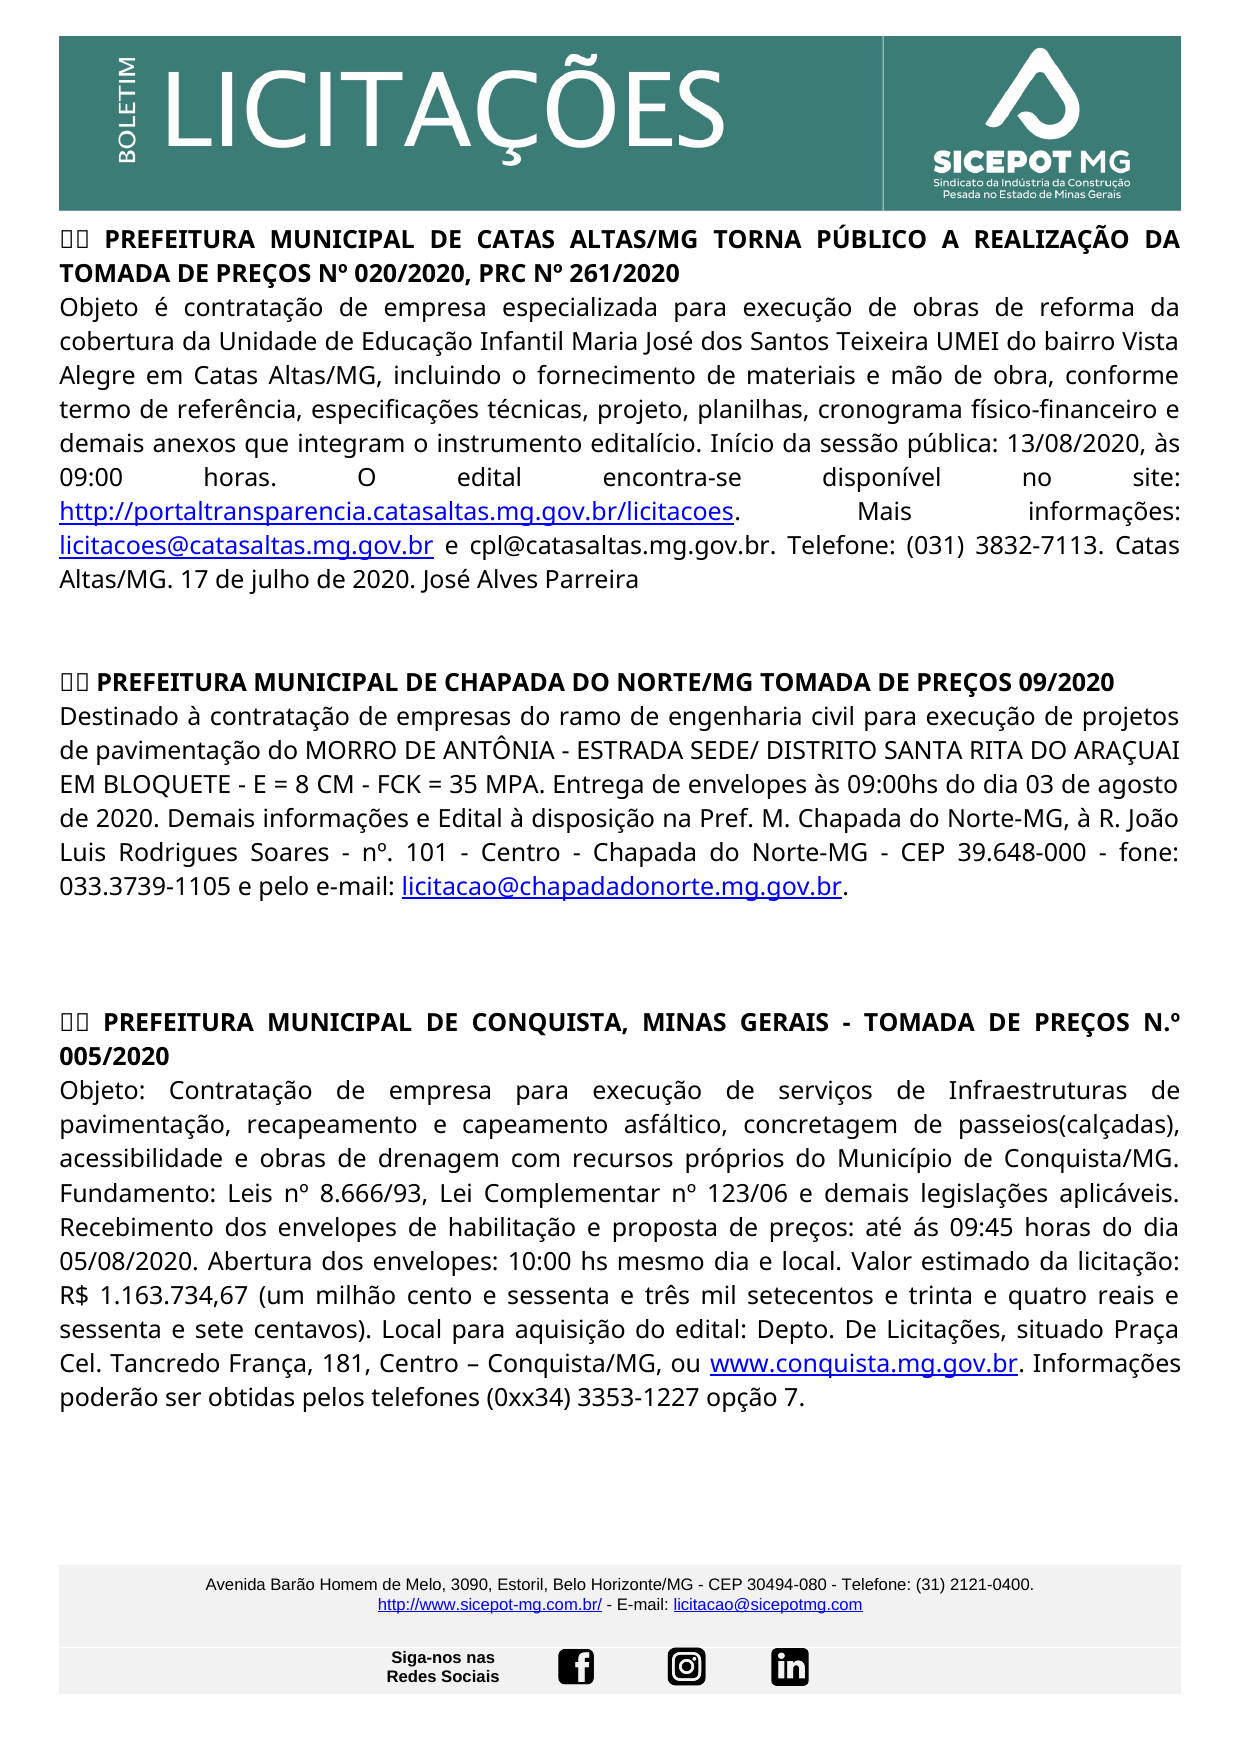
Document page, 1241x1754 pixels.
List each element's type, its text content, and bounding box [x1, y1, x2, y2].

text  PREFEITURA MUNICIPAL DE CONQUISTA, MINAS GERAIS - TOMADA DE PREÇOS N.º 005/2020 [59, 1005, 1181, 1073]
text  PREFEITURA MUNICIPAL DE CHAPADA DO NORTE/MG TOMADA DE PREÇOS 09/2020 [59, 664, 1181, 698]
text Objeto: Contratação de empresa para execução de serviços de Infraestruturas de pavimentação, recapeamento e capeamento asfáltico, concretagem de passeios(calçadas), acessibilidade e obras de drenagem com recursos próprios do Município de Conquista/MG. Fundamento: Leis nº 8.666/93, Lei Complementar nº 123/06 e demais legislações aplicáveis. Recebimento dos envelopes de habilitação e proposta de preços: até ás 09:45 horas do dia 05/08/2020. Abertura dos envelopes: 10:00 hs mesmo dia e local. Valor estimado da licitação: R$ 1.163.734,67 (um milhão cento e sessenta e três mil setecentos e trinta e quatro reais e sessenta e sete centavos). Local para aquisição do edital: Depto. De Licitações, situado Praça Cel. Tancredo França, 181, Centro – Conquista/MG, ou www.conquista.mg.gov.br. Informações poderão ser obtidas pelos telefones (0xx34) 3353-1227 opção 7. [59, 1073, 1181, 1414]
text  PREFEITURA MUNICIPAL DE CATAS ALTAS/MG TORNA PÚBLICO A REALIZAÇÃO DA TOMADA DE PREÇOS Nº 020/2020, PRC Nº 261/2020 [59, 221, 1181, 289]
picture [59, 36, 1181, 211]
text Destinado à contratação de empresas do ramo de engenharia civil para execução de projetos de pavimentação do MORRO DE ANTÔNIA - ESTRADA SEDE/ DISTRITO SANTA RITA DO ARAÇUAI EM BLOQUETE - E = 8 CM - FCK = 35 MPA. Entrega de envelopes às 09:00hs do dia 03 de agosto de 2020. Demais informações e Edital à disposição na Pref. M. Chapada do Norte-MG, à R. João Luis Rodrigues Soares - nº. 101 - Centro - Chapada do Norte-MG - CEP 39.648-000 - fone: 033.3739-1105 e pelo e-mail: licitacao@chapadadonorte.mg.gov.br. [59, 698, 1181, 903]
text Objeto é contratação de empresa especializada para execução de obras de reforma da cobertura da Unidade de Educação Infantil Maria José dos Santos Teixeira UMEI do bairro Vista Alegre em Catas Altas/MG, incluindo o fornecimento de materiais e mão de obra, conforme termo de referência, especificações técnicas, projeto, planilhas, cronograma físico-financeiro e demais anexos que integram o instrumento editalício. Início da sessão pública: 13/08/2020, às 09:00 horas. O edital encontra-se disponível no site: http://portaltransparencia.catasaltas.mg.gov.br/licitacoes. Mais informações: licitacoes@catasaltas.mg.gov.br e cpl@catasaltas.mg.gov.br. Telefone: (031) 3832-7113. Catas Altas/MG. 17 de julho de 2020. José Alves Parreira [59, 289, 1181, 596]
picture [771, 1648, 809, 1686]
picture [667, 1647, 706, 1686]
picture [557, 1648, 594, 1685]
